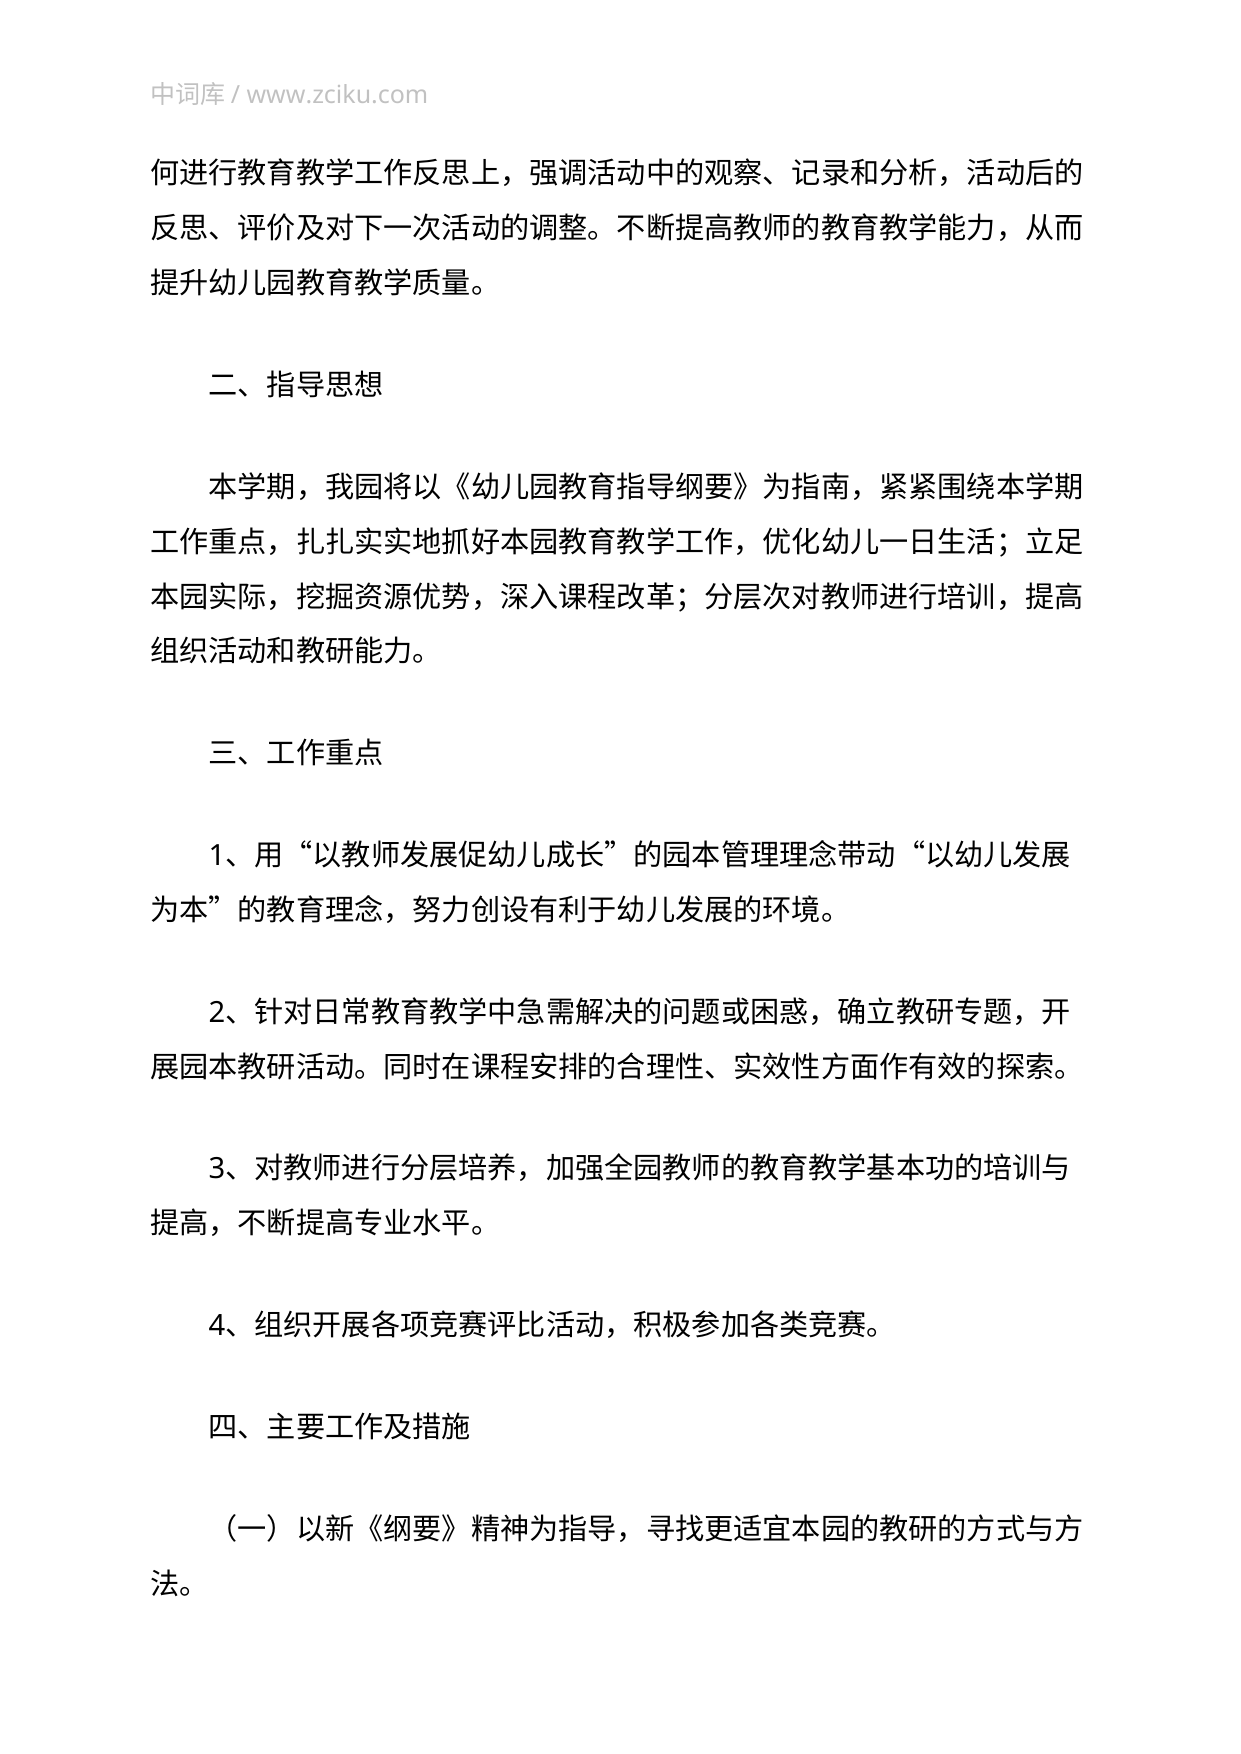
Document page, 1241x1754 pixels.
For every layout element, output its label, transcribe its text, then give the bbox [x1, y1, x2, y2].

text 本学期，我园将以《幼儿园教育指导纲要》为指南，紧紧围绕本学期工作重点，扎扎实实地抓好本园教育教学工作，优化幼儿一日生活；立足本园实际，挖掘资源优势，深入课程改革；分层次对教师进行培训，提高组织活动和教研能力。 [150, 463, 1090, 670]
text 4、组织开展各项竞赛评比活动，积极参加各类竞赛。 [150, 1302, 1090, 1344]
text 2、针对日常教育教学中急需解决的问题或困惑，确立教研专题，开展园本教研活动。同时在课程安排的合理性、实效性方面作有效的探索。 [150, 988, 1090, 1086]
text 1、用“以教师发展促幼儿成长”的园本管理理念带动“以幼儿发展为本”的教育理念，努力创设有利于幼儿发展的环境。 [150, 832, 1090, 929]
text 四、主要工作及措施 [150, 1404, 1090, 1446]
text 三、工作重点 [150, 730, 1090, 772]
text 二、指导思想 [150, 362, 1090, 404]
text （一）以新《纲要》精神为指导，寻找更适宜本园的教研的方式与方法。 [150, 1506, 1090, 1603]
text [150, 150, 1090, 302]
text 3、对教师进行分层培养，加强全园教师的教育教学基本功的培训与提高，不断提高专业水平。 [150, 1145, 1090, 1242]
